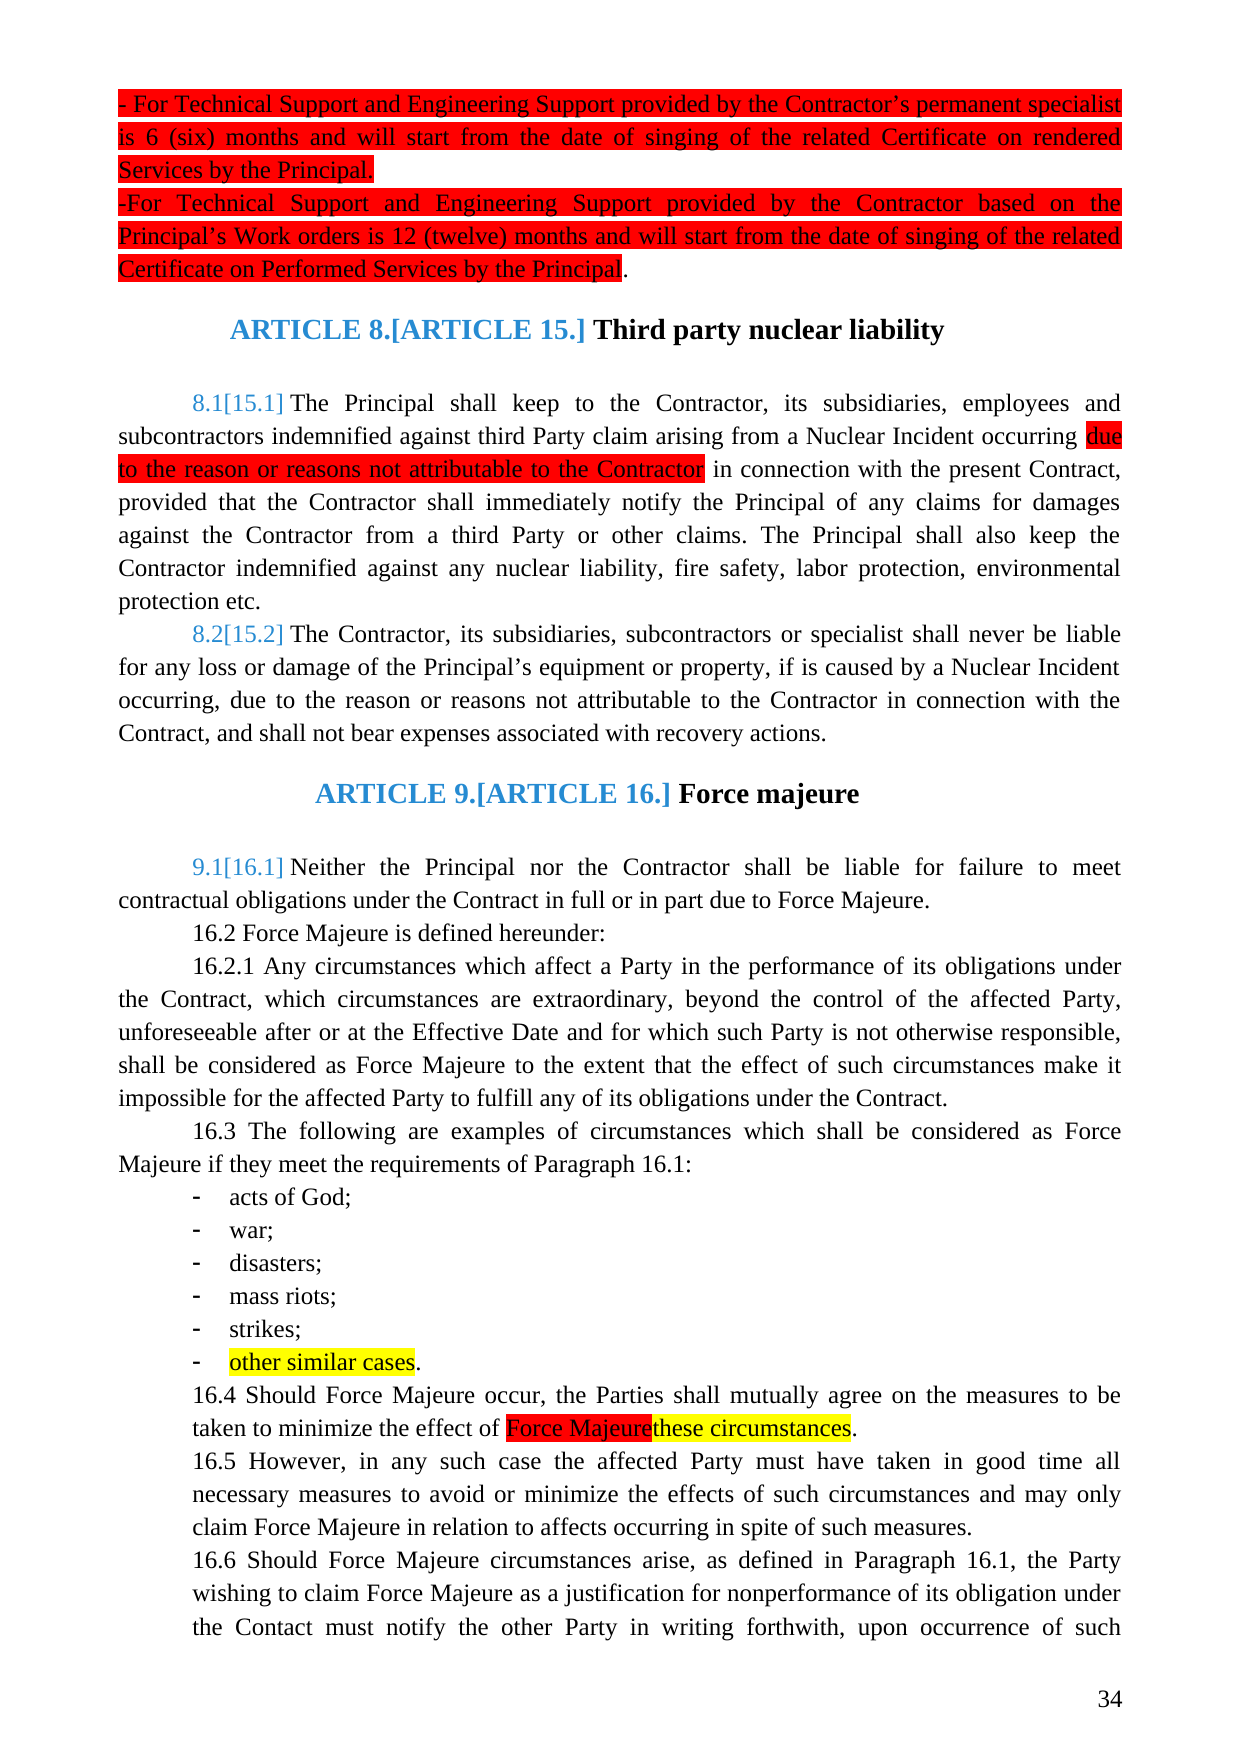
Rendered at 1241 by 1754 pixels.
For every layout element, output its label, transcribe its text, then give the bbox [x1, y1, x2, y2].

subtitle Third party nuclear liability [118, 312, 1122, 345]
text disasters; [192, 1248, 1122, 1277]
subtitle Neither the Principal nor the Contractor shall be liable for failure to meet contractual obligations under the Contract in full or in part due to Force Majeure. [118, 852, 1122, 914]
subtitle The Principal shall keep to the Contractor, its subsidiaries, employees and subcontractors indemnified against third Party claim arising from a Nuclear Incident occurring due to the reason or reasons not attributable to the Contractor in connection with the present Contract, provided that the Contractor shall immediately notify the Principal of any claims for damages against the Contractor from a third Party or other claims. The Principal shall also keep the Contractor indemnified against any nuclear liability, fire safety, labor protection, environmental protection etc. [118, 388, 1122, 615]
text 16.2 Force Majeure is defined hereunder: [118, 918, 1122, 947]
text acts of God; [192, 1182, 1122, 1211]
subtitle The Contractor, its subsidiaries, subcontractors or specialist shall never be liable for any loss or damage of the Principal’s equipment or property, if is caused by a Nuclear Incident occurring, due to the reason or reasons not attributable to the Contractor in connection with the Contract, and shall not bear expenses associated with recovery actions. [118, 619, 1122, 747]
text war; [192, 1215, 1122, 1244]
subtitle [192, 1546, 1122, 1640]
text 16.3 The following are examples of circumstances which shall be considered as Force Majeure if they meet the requirements of Paragraph 16.1: [118, 1116, 1122, 1178]
text other similar cases. [192, 1347, 1122, 1376]
text strikes; [192, 1314, 1122, 1343]
subtitle 16.4 Should Force Majeure occur, the Parties shall mutually agree on the measures to be taken to minimize the effect of Force Majeurethese circumstances. [192, 1380, 1122, 1442]
text 16.2.1 Any circumstances which affect a Party in the performance of its obligations under the Contract, which circumstances are extraordinary, beyond the control of the affected Party, unforeseeable after or at the Effective Date and for which such Party is not otherwise responsible, shall be considered as Force Majeure to the extent that the effect of such circumstances make it impossible for the affected Party to fulfill any of its obligations under the Contract. [118, 951, 1122, 1112]
text mass riots; [192, 1281, 1122, 1310]
subtitle Force majeure [118, 776, 1122, 809]
subtitle 16.5 However, in any such case the affected Party must have taken in good time all necessary measures to avoid or minimize the effects of such circumstances and may only claim Force Majeure in relation to affects occurring in spite of such measures. [192, 1446, 1122, 1541]
text - For Technical Support and Engineering Support provided by the Contractor’s permanent specialist is 6 (six) months and will start from the date of singing of the related Certificate on rendered Services by the Principal. [118, 150, 1122, 183]
text -For Technical Support and Engineering Support provided by the Contractor based on the Principal’s Work orders is 12 (twelve) months and will start from the date of singing of the related Certificate on Performed Services by the Principal. [118, 249, 1122, 282]
